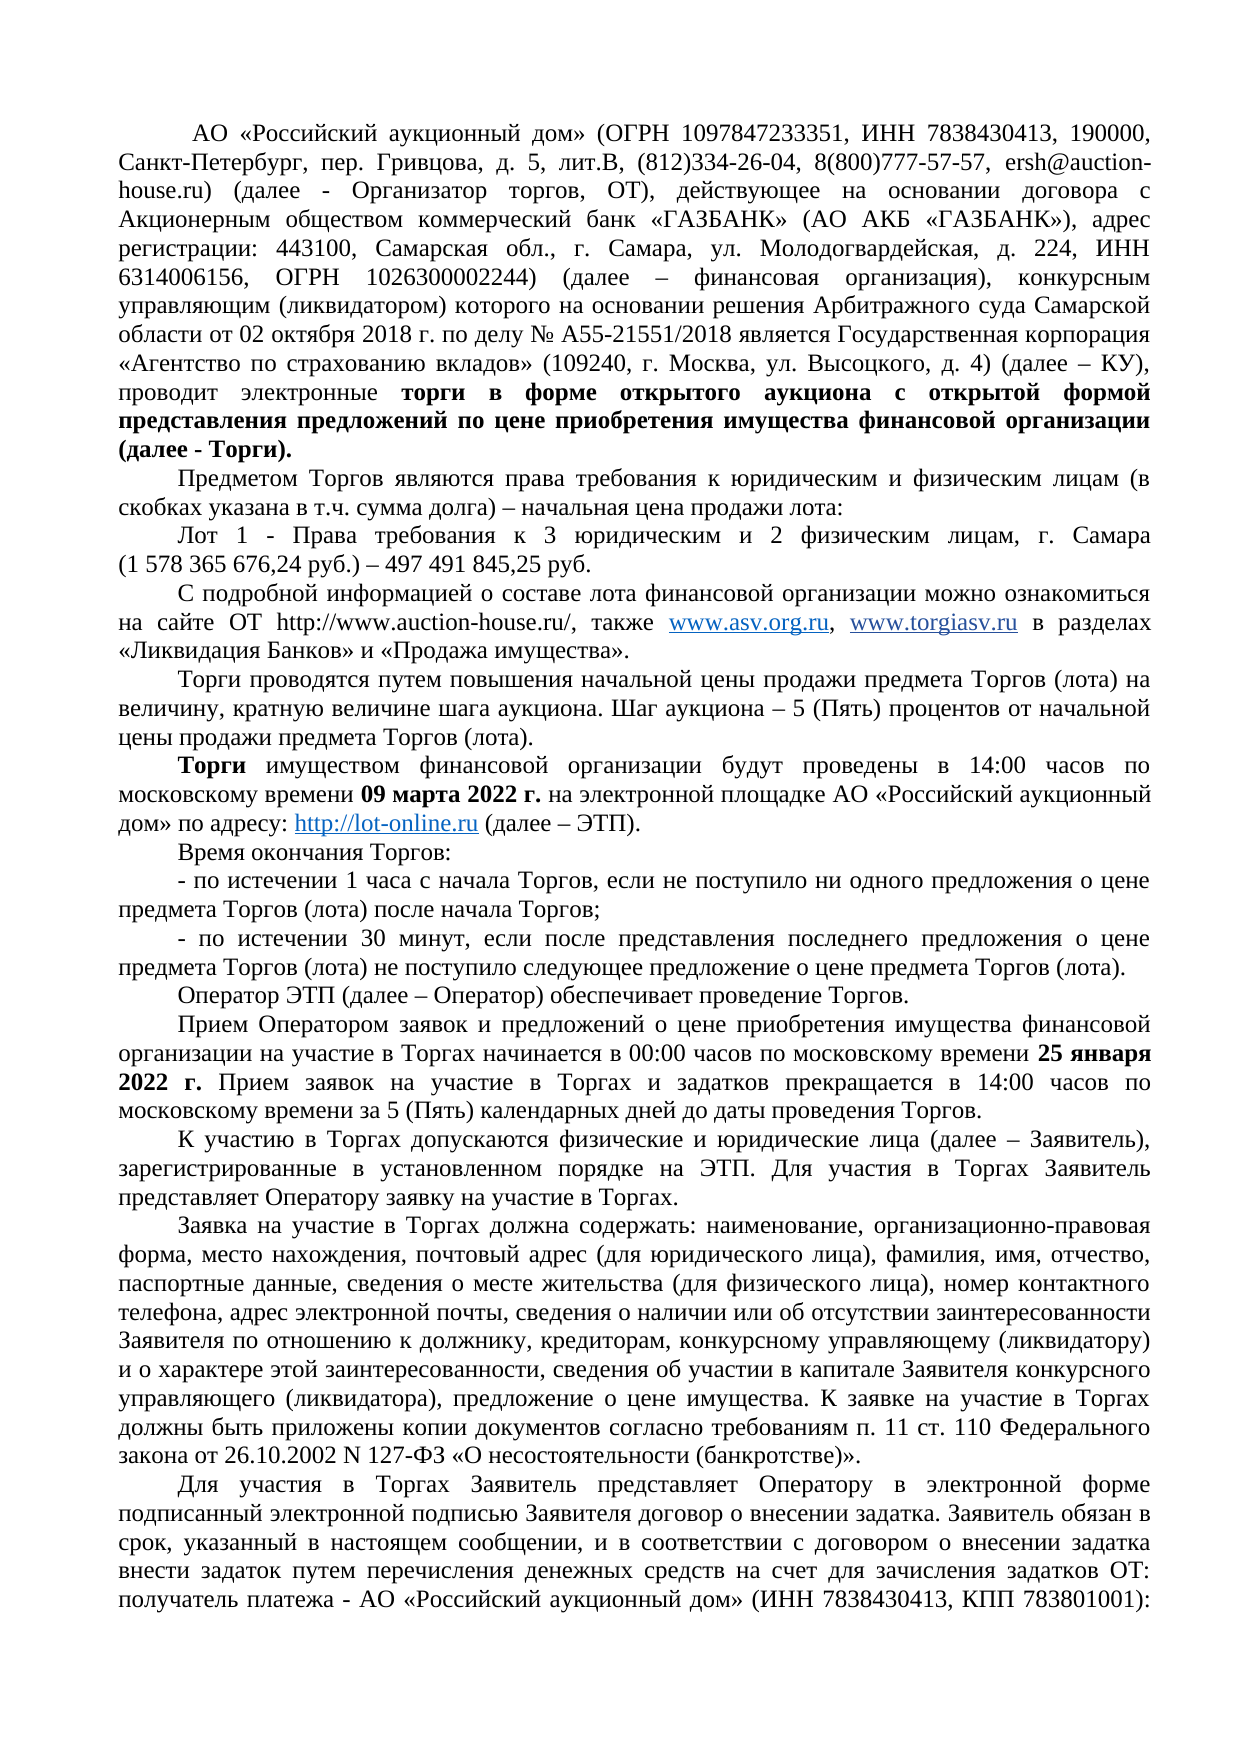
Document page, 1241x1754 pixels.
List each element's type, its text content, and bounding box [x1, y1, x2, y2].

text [118, 1469, 1151, 1613]
text С подробной информацией о составе лота финансовой организации можно ознакомиться на сайте ОТ http://www.auction-house.ru/, также www.asv.org.ru, www.torgiasv.ru в разделах «Ликвидация Банков» и «Продажа имущества». [118, 578, 1151, 664]
text К участию в Торгах допускаются физические и юридические лица (далее – Заявитель), зарегистрированные в установленном порядке на ЭТП. Для участия в Торгах Заявитель представляет Оператору заявку на участие в Торгах. [118, 1124, 1151, 1211]
text - по истечении 30 минут, если после представления последнего предложения о цене предмета Торгов (лота) не поступило следующее предложение о цене предмета Торгов (лота). [118, 923, 1151, 981]
text Время окончания Торгов: [118, 837, 1151, 866]
text Торги имуществом финансовой организации будут проведены в 14:00 часов по московскому времени 09 марта 2022 г. на электронной площадке АО «Российский аукционный дом» по адресу: http://lot-online.ru (далее – ЭТП). [118, 751, 1151, 837]
text Лот 1 - Права требования к 3 юридическим и 2 физическим лицам, г. Самара (1 578 365 676,24 руб.) – 497 491 845,25 руб. [118, 521, 1151, 578]
text Оператор ЭТП (далее – Оператор) обеспечивает проведение Торгов. [118, 981, 1151, 1009]
text АО «Российский аукционный дом» (ОГРН 1097847233351, ИНН 7838430413, 190000, Санкт-Петербург, пер. Гривцова, д. 5, лит.В, (812)334-26-04, 8(800)777-57-57, ersh@auction-house.ru) (далее - Организатор торгов, ОТ), действующее на основании договора с Акционерным обществом коммерческий банк «ГАЗБАНК» (АО АКБ «ГАЗБАНК»), адрес регистрации: 443100, Самарская обл., г. Самара, ул. Молодогвардейская, д. 224, ИНН 6314006156, ОГРН 1026300002244) (далее – финансовая организация), конкурсным управляющим (ликвидатором) которого на основании решения Арбитражного суда Самарской области от 02 октября 2018 г. по делу № А55-21551/2018 является Государственная корпорация «Агентство по страхованию вкладов» (109240, г. Москва, ул. Высоцкого, д. 4) (далее – КУ), проводит электронные торги в форме открытого аукциона с открытой формой представления предложений по цене приобретения имущества финансовой организации (далее - Торги). [118, 118, 1151, 463]
text Торги проводятся путем повышения начальной цены продажи предмета Торгов (лота) на величину, кратную величине шага аукциона. Шаг аукциона – 5 (Пять) процентов от начальной цены продажи предмета Торгов (лота). [118, 664, 1151, 751]
text Прием Оператором заявок и предложений о цене приобретения имущества финансовой организации на участие в Торгах начинается в 00:00 часов по московскому времени 25 января 2022 г. Прием заявок на участие в Торгах и задатков прекращается в 14:00 часов по московскому времени за 5 (Пять) календарных дней до даты проведения Торгов. [118, 1009, 1151, 1124]
text - по истечении 1 часа с начала Торгов, если не поступило ни одного предложения о цене предмета Торгов (лота) после начала Торгов; [118, 866, 1151, 923]
text Предметом Торгов являются права требования к юридическим и физическим лицам (в скобках указана в т.ч. сумма долга) – начальная цена продажи лота: [118, 463, 1151, 521]
text Заявка на участие в Торгах должна содержать: наименование, организационно-правовая форма, место нахождения, почтовый адрес (для юридического лица), фамилия, имя, отчество, паспортные данные, сведения о месте жительства (для физического лица), номер контактного телефона, адрес электронной почты, сведения о наличии или об отсутствии заинтересованности Заявителя по отношению к должнику, кредиторам, конкурсному управляющему (ликвидатору) и о характере этой заинтересованности, сведения об участии в капитале Заявителя конкурсного управляющего (ликвидатора), предложение о цене имущества. К заявке на участие в Торгах должны быть приложены копии документов согласно требованиям п. 11 ст. 110 Федерального закона от 26.10.2002 N 127-ФЗ «О несостоятельности (банкротстве)». [118, 1211, 1151, 1469]
